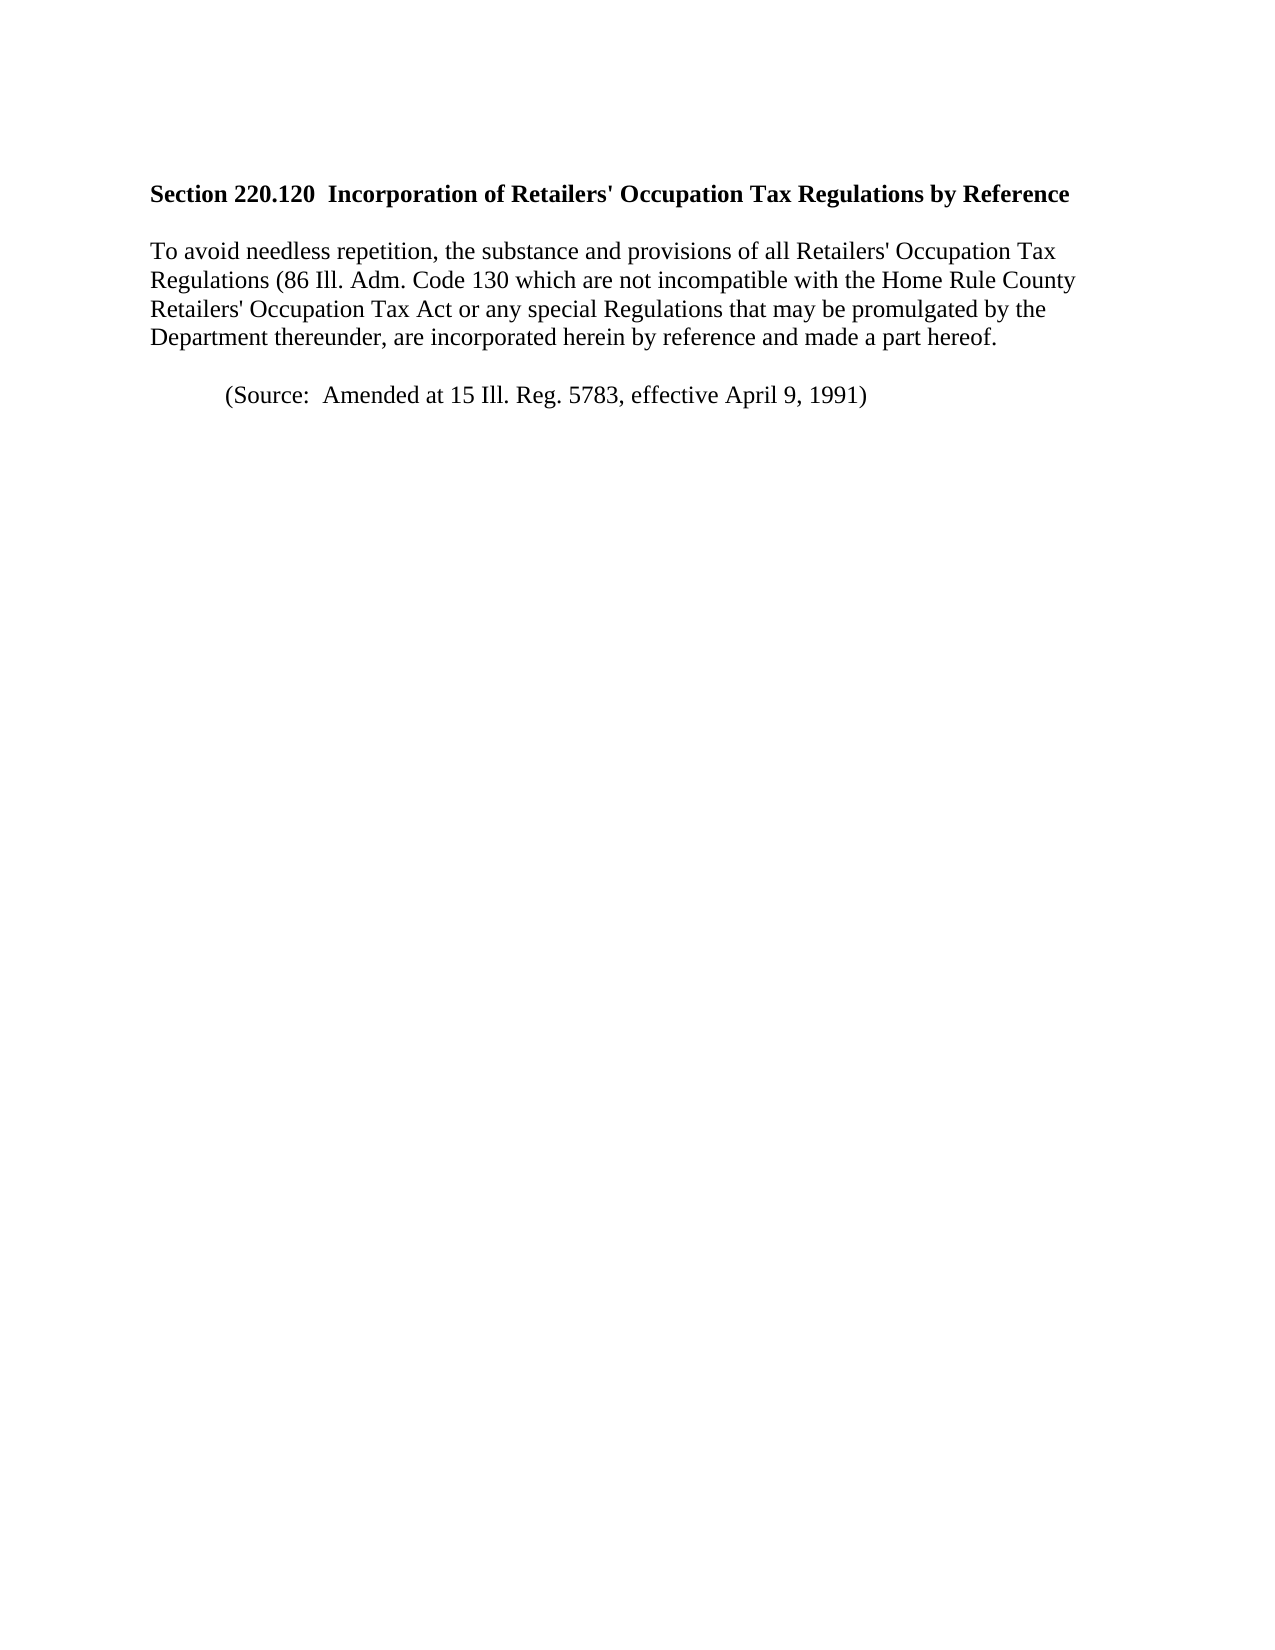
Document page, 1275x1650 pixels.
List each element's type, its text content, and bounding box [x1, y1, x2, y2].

text Section 220.120 Incorporation of Retailers' Occupation Tax Regulations by Reference [150, 179, 1125, 207]
text To avoid needless repetition, the substance and provisions of all Retailers' Occupation Tax Regulations (86 Ill. Adm. Code 130 which are not incompatible with the Home Rule County Retailers' Occupation Tax Act or any special Regulations that may be promulgated by the Department thereunder, are incorporated herein by reference and made a part hereof. [150, 236, 1125, 351]
text (Source: Amended at 15 Ill. Reg. 5783, effective April 9, 1991) [225, 380, 1125, 409]
